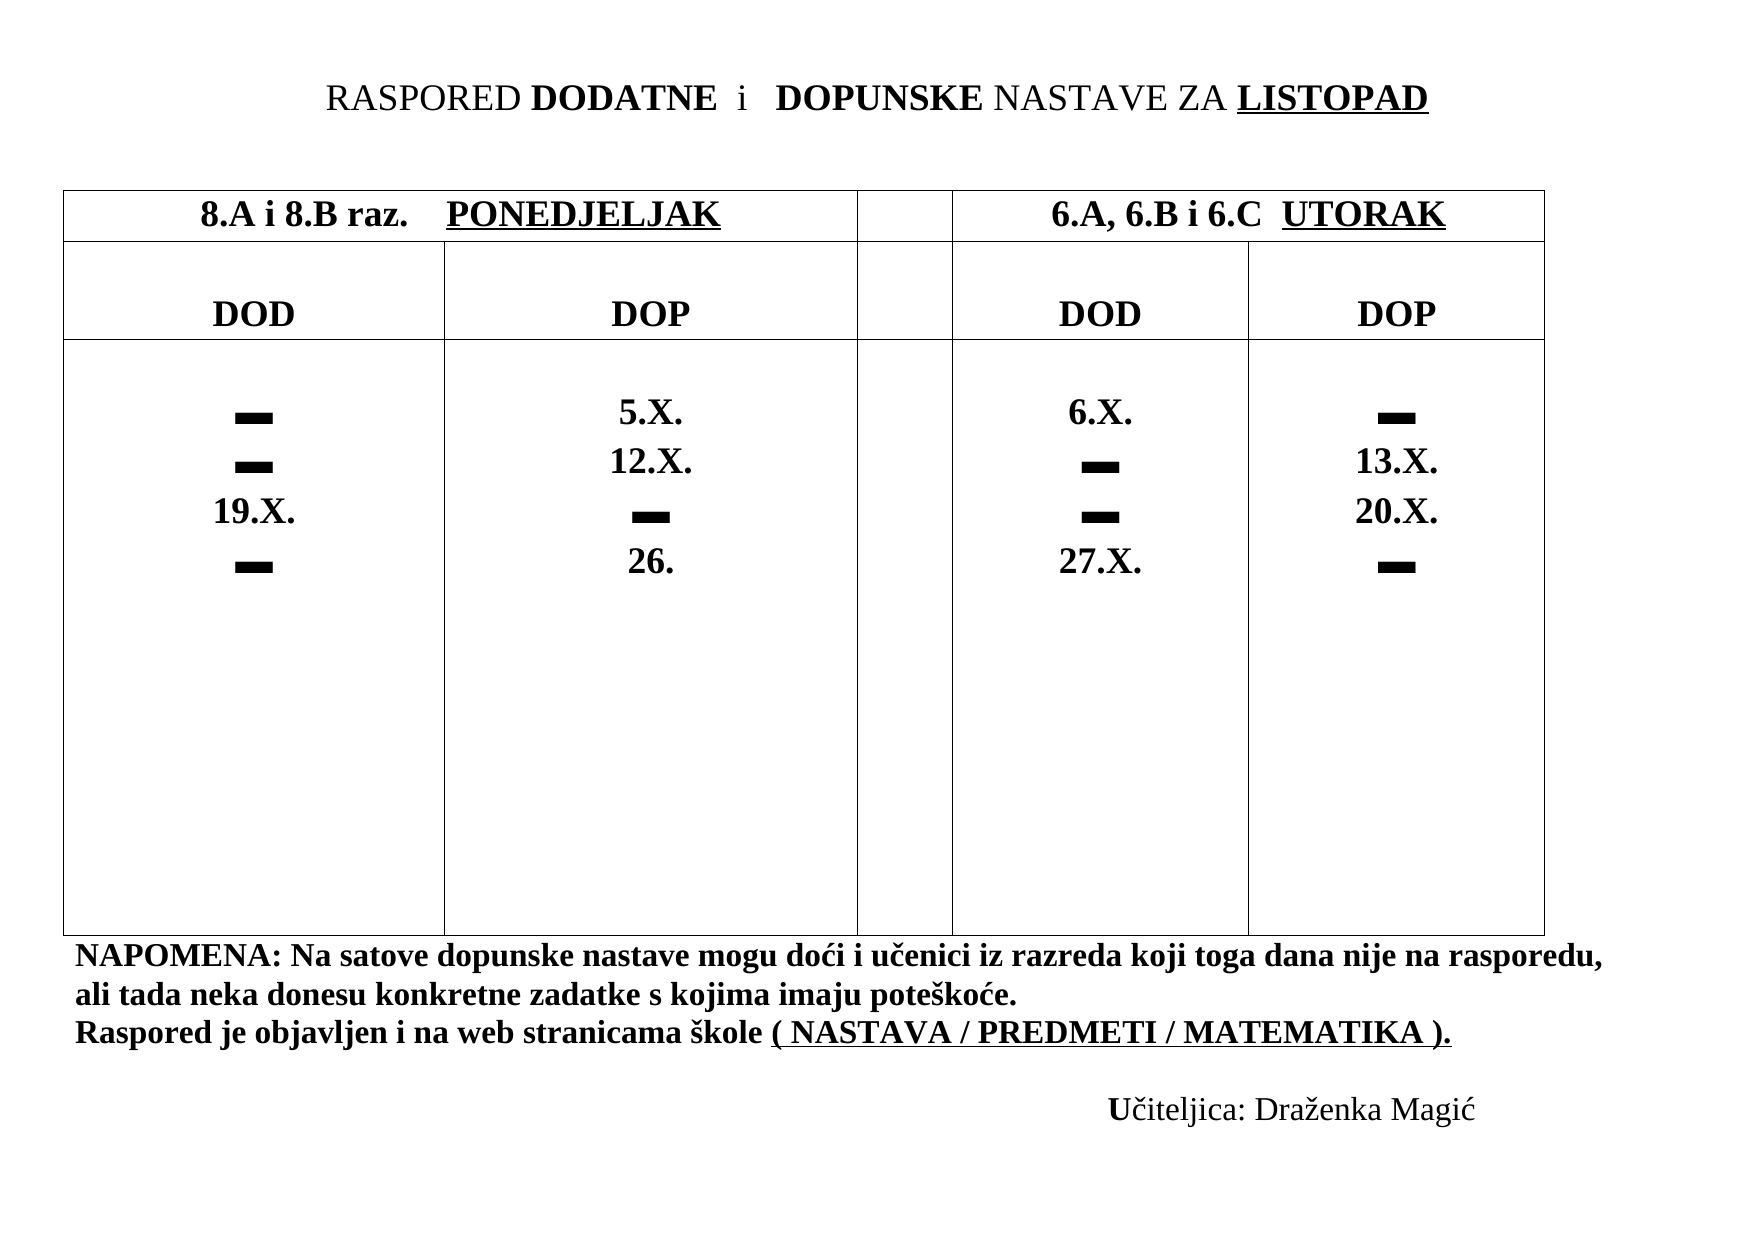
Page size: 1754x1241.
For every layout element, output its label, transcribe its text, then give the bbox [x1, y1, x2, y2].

table_header 6.A, 6.B i 6.C UTORAK [953, 191, 1544, 241]
table_cell DOD [953, 242, 1248, 339]
text ali tada neka donesu konkretne zadatke s kojima imaju poteškoće. [75, 974, 1679, 1012]
table_cell ▬ ▬ 19.X. ▬ [64, 340, 444, 935]
text Učiteljica: Draženka Magić [75, 1089, 1679, 1127]
table_cell 6.X. ▬ ▬ 27.X. [953, 340, 1248, 935]
table_cell DOP [1249, 242, 1544, 339]
table_header 8.A i 8.B raz. PONEDJELJAK [64, 191, 857, 241]
table_cell 5.X. 12.X. ▬ 26. [445, 340, 857, 935]
table_cell ▬ 13.X. 20.X. ▬ [1249, 340, 1544, 935]
table_cell [858, 340, 952, 935]
table_cell [858, 242, 952, 339]
table_header [858, 191, 952, 241]
text NAPOMENA: Na satove dopunske nastave mogu doći i učenici iz razreda koji toga dana nije na rasporedu, [75, 936, 1679, 974]
table_cell DOD [64, 242, 444, 339]
text Raspored je objavljen i na web stranicama škole ( NASTAVA / PREDMETI / MATEMATIKA ). [75, 1012, 1679, 1051]
table_cell DOP [445, 242, 857, 339]
text RASPORED DODATNE i DOPUNSKE NASTAVE ZA LISTOPAD [75, 75, 1679, 118]
